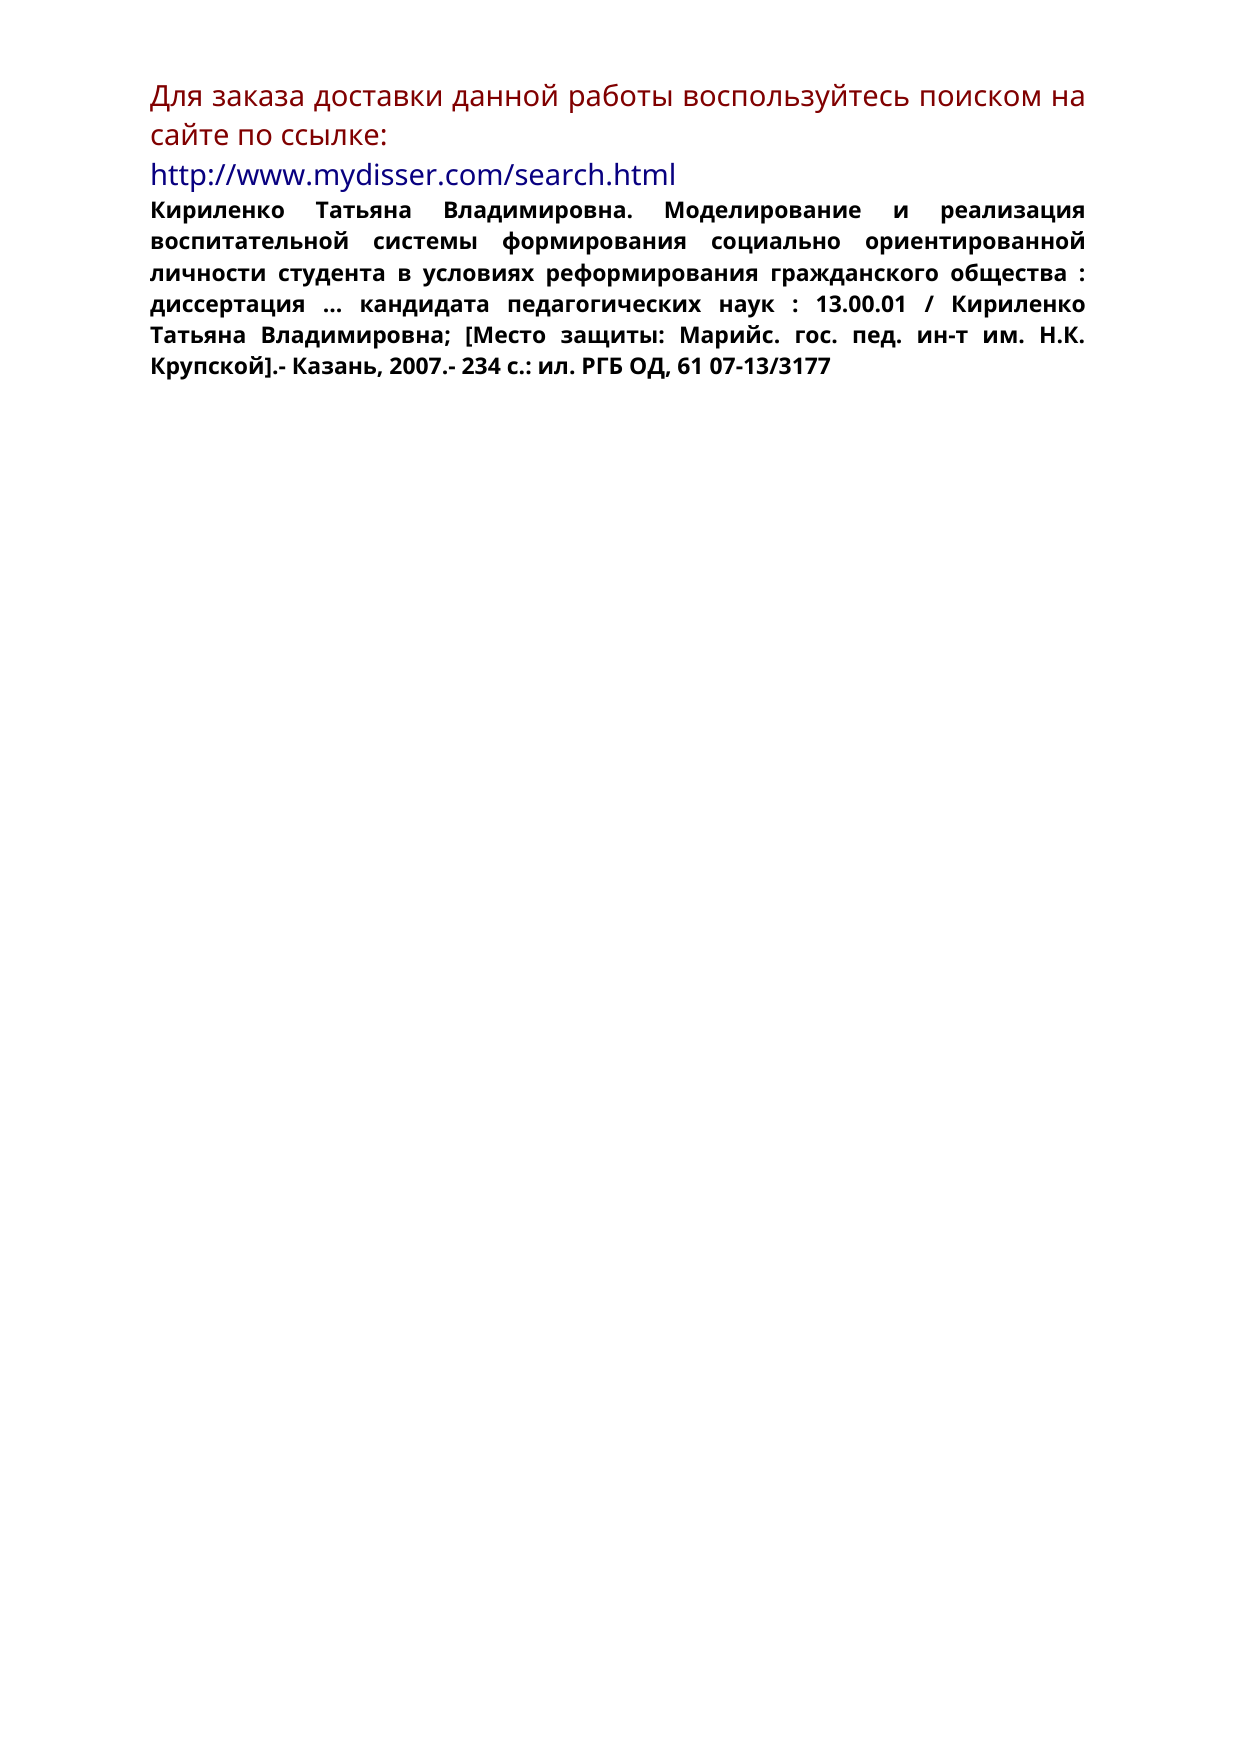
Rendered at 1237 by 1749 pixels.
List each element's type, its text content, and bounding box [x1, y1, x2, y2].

text Кириленко Татьяна Владимировна. Моделирование и реализация воспитательной системы формирования социально ориентированной личности студента в условиях реформирования гражданского общества : диссертация ... кандидата педагогических наук : 13.00.01 / Кириленко Татьяна Владимировна; [Место защиты: Марийс. гос. пед. ин-т им. Н.К. Крупской].- Казань, 2007.- 234 с.: ил. РГБ ОД, 61 07-13/3177 [150, 194, 1086, 382]
